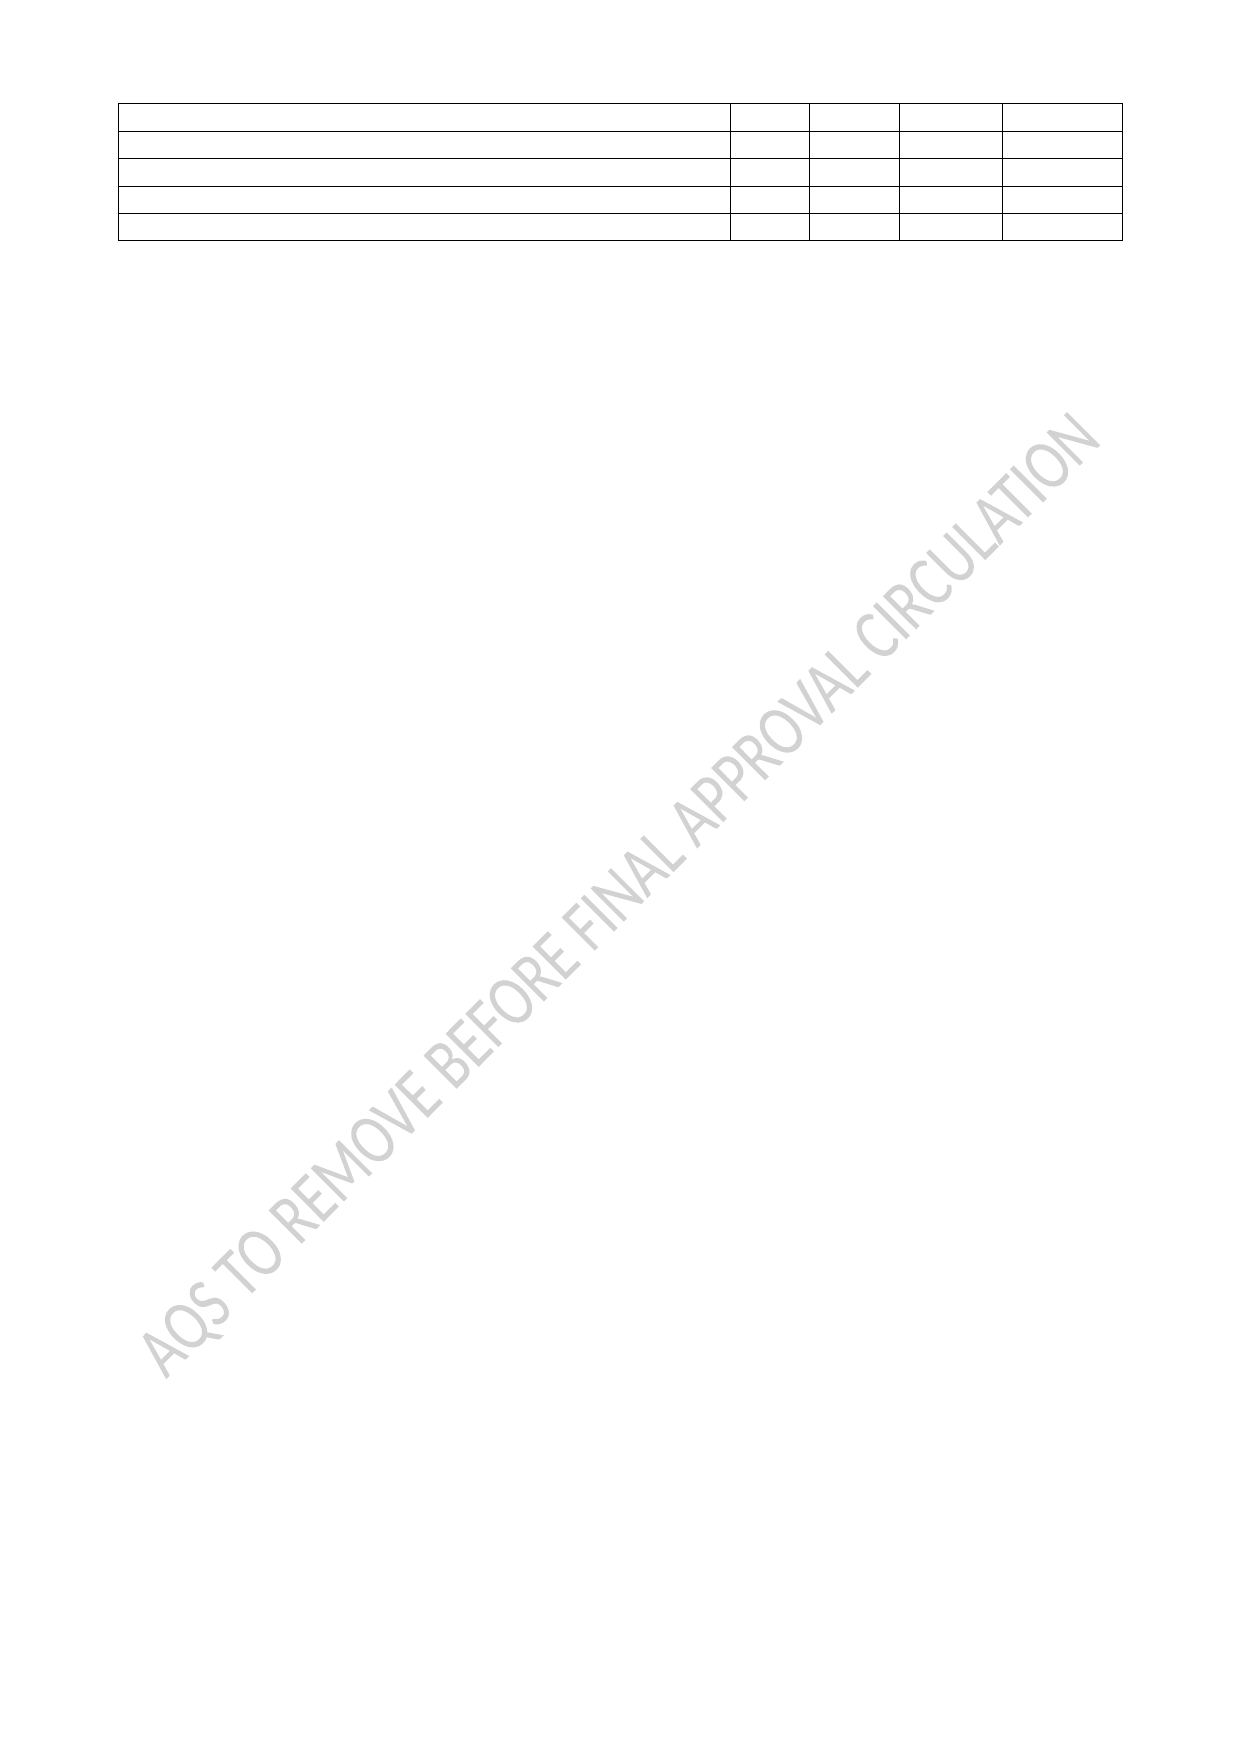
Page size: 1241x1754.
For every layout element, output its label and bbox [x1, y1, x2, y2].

table_cell [731, 159, 809, 186]
table_cell [810, 187, 899, 213]
table_cell [119, 104, 730, 131]
table_cell [731, 187, 809, 213]
table_cell [1003, 214, 1122, 240]
table_cell [1003, 187, 1122, 213]
table_cell [810, 104, 899, 131]
table_cell [731, 104, 809, 131]
table_cell [810, 214, 899, 240]
table_cell [1003, 132, 1122, 158]
table_cell [900, 104, 1002, 131]
table_cell [119, 187, 730, 213]
table_cell [900, 187, 1002, 213]
table_cell [1003, 104, 1122, 131]
table_cell [119, 159, 730, 186]
table_cell [731, 214, 809, 240]
table_cell [810, 132, 899, 158]
table_cell [119, 132, 730, 158]
table_cell [900, 159, 1002, 186]
table_cell [900, 214, 1002, 240]
table_cell [810, 159, 899, 186]
table_cell [1003, 159, 1122, 186]
table_cell [900, 132, 1002, 158]
table_cell [731, 132, 809, 158]
table_cell [119, 214, 730, 240]
